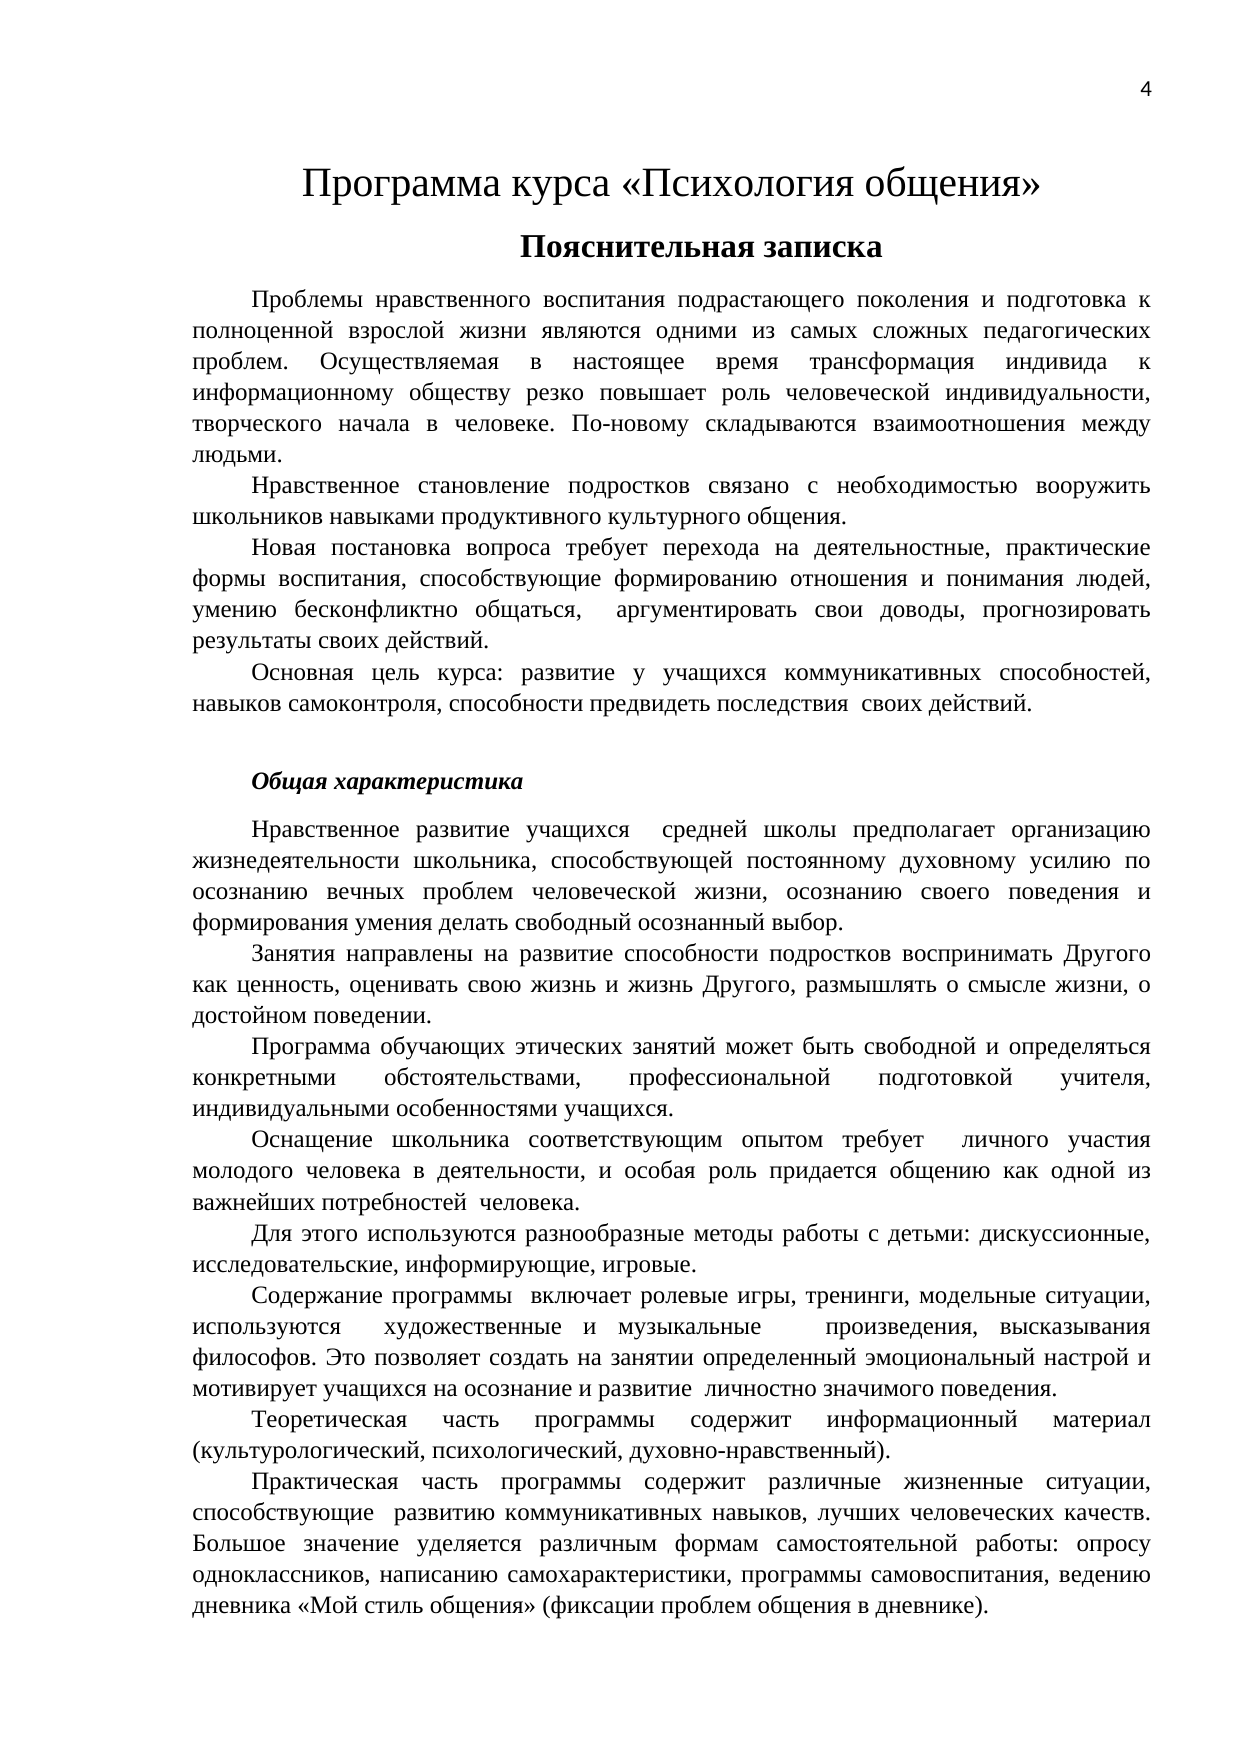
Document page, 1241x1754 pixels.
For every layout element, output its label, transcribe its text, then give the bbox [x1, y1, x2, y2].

text Практическая часть программы содержит различные жизненные ситуации, способствующие развитию коммуникативных навыков, лучших человеческих качеств. Большое значение уделяется различным формам самостоятельной работы: опросу одноклассников, написанию самохарактеристики, программы самовоспитания, ведению дневника «Мой стиль общения» (фиксации проблем общения в дневнике). [192, 1466, 1152, 1619]
text Пояснительная записка [192, 226, 1152, 264]
text Новая постановка вопроса требует перехода на деятельностные, практические формы воспитания, способствующие формированию отношения и понимания людей, умению бесконфликтно общаться, аргументировать свои доводы, прогнозировать результаты своих действий. [192, 532, 1152, 654]
text Программа курса «Психология общения» [192, 158, 1152, 206]
text Проблемы нравственного воспитания подрастающего поколения и подготовка к полноценной взрослой жизни являются одними из самых сложных педагогических проблем. Осуществляемая в настоящее время трансформация индивида к информационному обществу резко повышает роль человеческой индивидуальности, творческого начала в человеке. По-новому складываются взаимоотношения между людьми. [192, 284, 1152, 468]
text Нравственное становление подростков связано с необходимостью вооружить школьников навыками продуктивного культурного общения. [192, 470, 1152, 530]
text Общая характеристика [192, 766, 1152, 795]
text Для этого используются разнообразные методы работы с детьми: дискуссионные, исследовательские, информирующие, игровые. [192, 1218, 1152, 1277]
text Оснащение школьника соответствующим опытом требует личного участия молодого человека в деятельности, и особая роль придается общению как одной из важнейших потребностей человека. [192, 1124, 1152, 1215]
text Основная цель курса: развитие у учащихся коммуникативных способностей, навыков самоконтроля, способности предвидеть последствия своих действий. [192, 657, 1152, 716]
text Нравственное развитие учащихся средней школы предполагает организацию жизнедеятельности школьника, способствующей постоянному духовному усилию по осознанию вечных проблем человеческой жизни, осознанию своего поведения и формирования умения делать свободный осознанный выбор. [192, 814, 1152, 936]
text Содержание программы включает ролевые игры, тренинги, модельные ситуации, используются художественные и музыкальные произведения, высказывания философов. Это позволяет создать на занятии определенный эмоциональный настрой и мотивирует учащихся на осознание и развитие личностно значимого поведения. [192, 1280, 1152, 1402]
text Занятия направлены на развитие способности подростков воспринимать Другого как ценность, оценивать свою жизнь и жизнь Другого, размышлять о смысле жизни, о достойном поведении. [192, 938, 1152, 1029]
text Программа обучающих этических занятий может быть свободной и определяться конкретными обстоятельствами, профессиональной подготовкой учителя, индивидуальными особенностями учащихся. [192, 1031, 1152, 1122]
text Теоретическая часть программы содержит информационный материал (культурологический, психологический, духовно-нравственный). [192, 1404, 1152, 1464]
